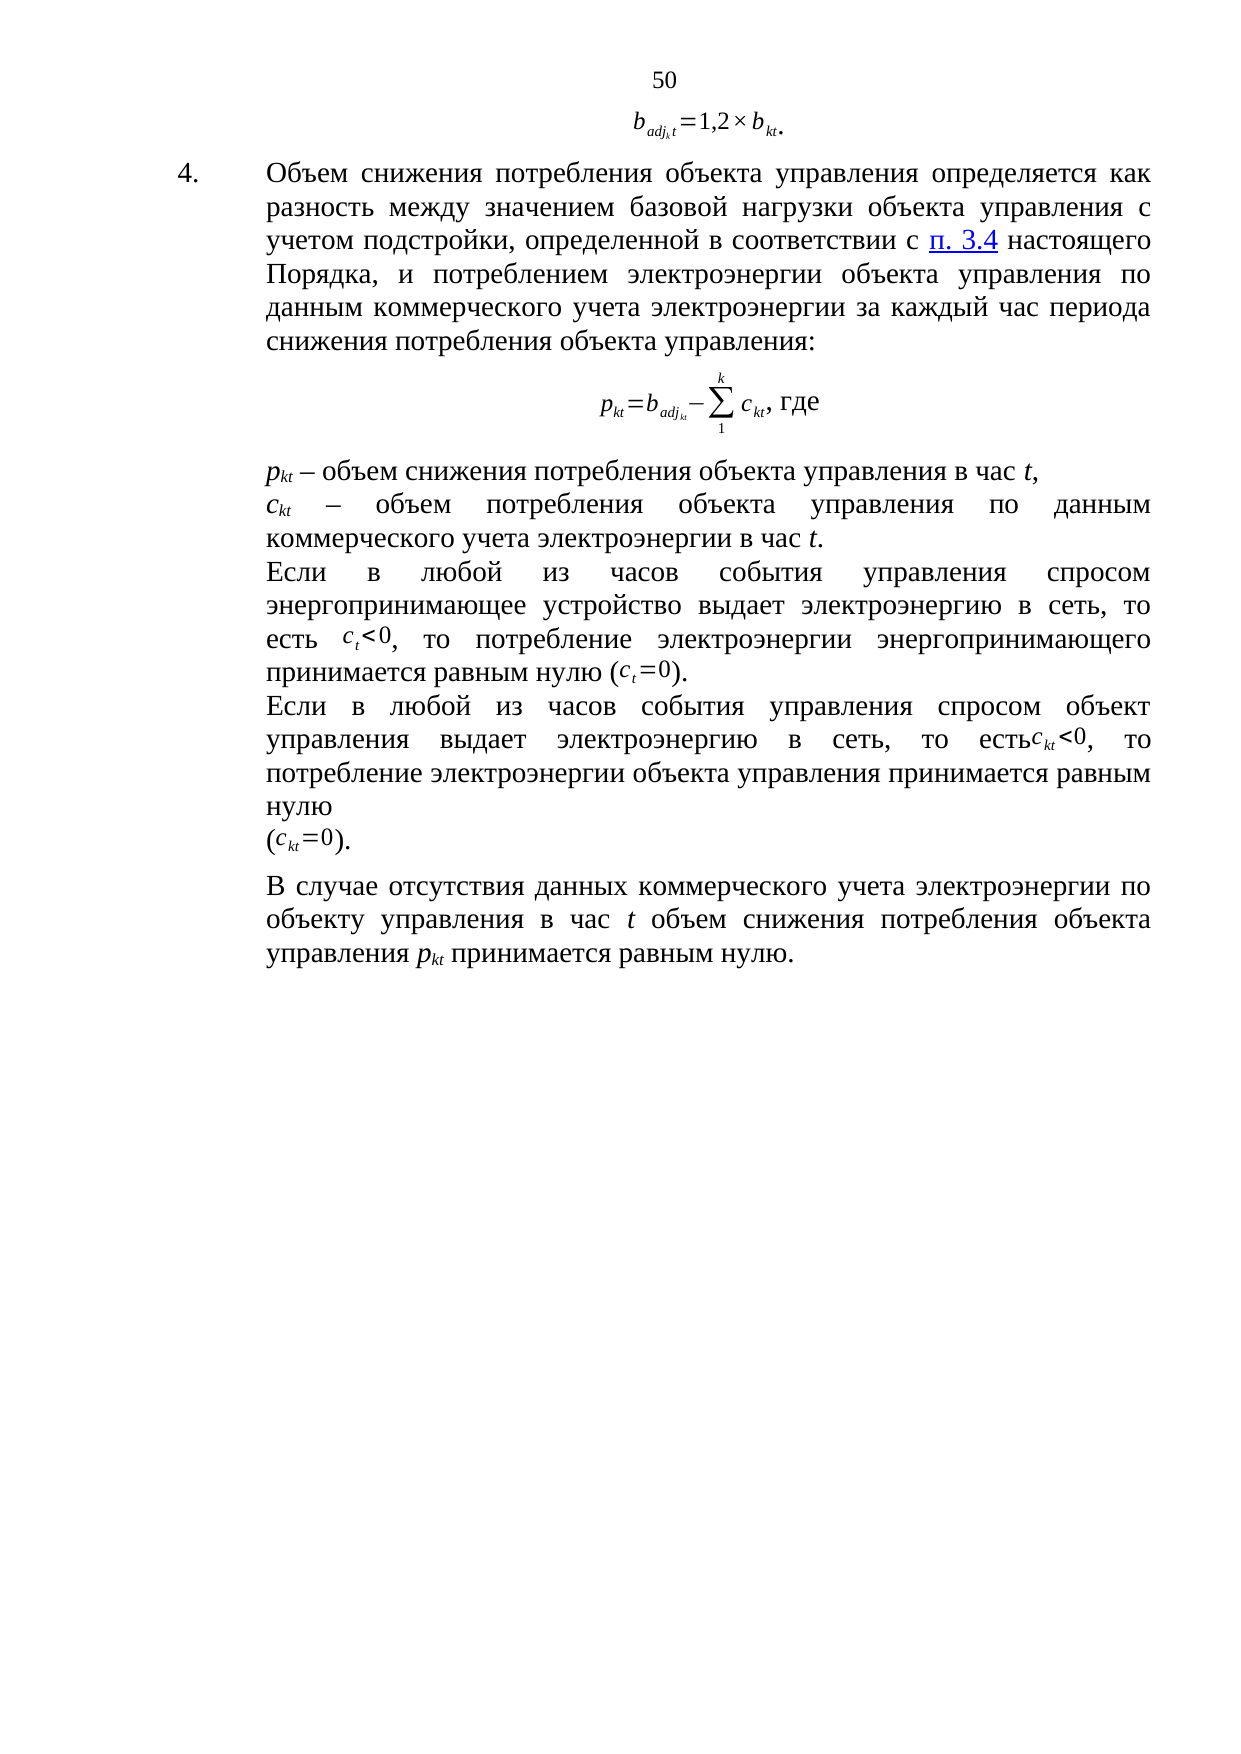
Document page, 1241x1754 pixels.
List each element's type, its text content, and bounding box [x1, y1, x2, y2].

list Объем снижения потребления объекта управления определяется как разность между значением базовой нагрузки объекта управления с учетом подстройки, определенной в соответствии с п. 3.4 настоящего Порядка, и потреблением электроэнергии объекта управления по данным коммерческого учета электроэнергии за каждый час периода снижения потребления объекта управления: [177, 155, 1152, 356]
text Если в любой из часов события управления спросом объект управления выдает электроэнергию в сеть, то есть, то потребление электроэнергии объекта управления принимается равным нулю (). [266, 688, 1152, 856]
text . [266, 107, 1152, 143]
text pkt – объем снижения потребления объекта управления в час t, [266, 453, 1152, 487]
text Если в любой из часов события управления спросом энергопринимающее устройство выдает электроэнергию в сеть, то есть , то потребление электроэнергии энергопринимающего принимается равным нулю (). [266, 554, 1152, 688]
text , где [266, 369, 1152, 436]
text В случае отсутствия данных коммерческого учета электроэнергии по объекту управления в час t объем снижения потребления объекта управления pkt принимается равным нулю. [266, 868, 1152, 969]
text ckt – объем потребления объекта управления по данным коммерческого учета электроэнергии в час t. [266, 487, 1152, 554]
